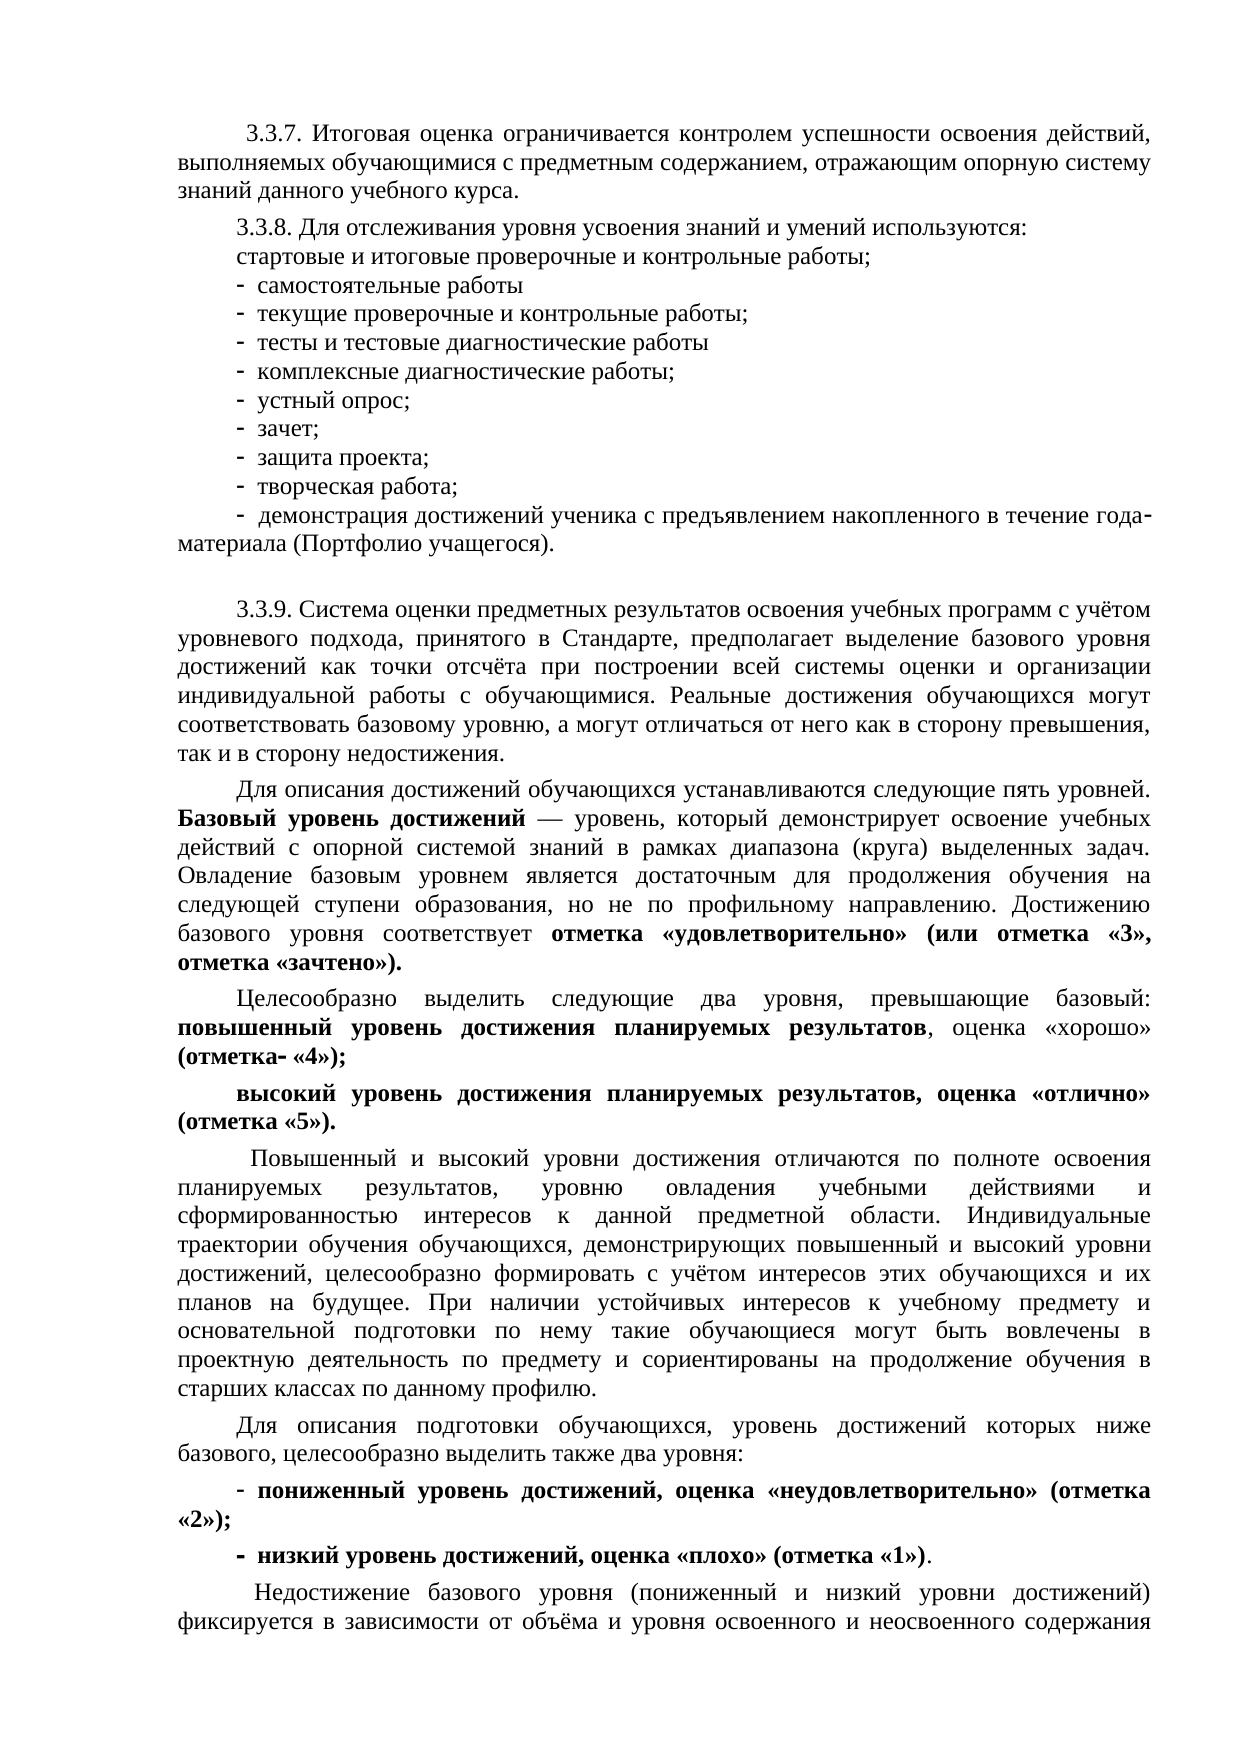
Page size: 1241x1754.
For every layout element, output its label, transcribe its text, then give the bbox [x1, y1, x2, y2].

text самостоятельные работы [177, 270, 1152, 298]
text 3.3.8. Для отслеживания уровня усвоения знаний и умений используются: [177, 212, 1152, 241]
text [177, 1577, 1152, 1635]
text творческая работа; [177, 471, 1152, 500]
text комплексные диагностические работы; [177, 356, 1152, 385]
text Повышенный и высокий уровни достижения отличаются по полноте освоения планируемых результатов, уровню овладения учебными действиями и сформированностью интересов к данной предметной области. Индивидуальные траектории обучения обучающихся, демонстрирующих повышенный и высокий уровни достижений, целесообразно формировать с учётом интересов этих обучающихся и их планов на будущее. При наличии устойчивых интересов к учебному предмету и основательной подготовки по нему такие обучающиеся могут быть вовлечены в проектную деятельность по предмету и сориентированы на продолжение обучения в старших классах по данному профилю. [177, 1143, 1152, 1402]
text 3.3.7. Итоговая оценка ограничивается контролем успешности освоения действий, выполняемых обучающимися с предметным содержанием, отражающим опорную систему знаний данного учебного курса. [177, 118, 1152, 204]
text высокий уровень достижения планируемых результатов, оценка «отлично» (отметка «5»). [177, 1078, 1152, 1135]
text устный опрос; [177, 385, 1152, 413]
text текущие проверочные и контрольные работы; [177, 298, 1152, 327]
text тесты и тестовые диагностические работы [177, 327, 1152, 356]
text Для описания достижений обучающихся устанавливаются следующие пять уровней. Базовый уровень достижений — уровень, который демонстрирует освоение учебных действий с опорной системой знаний в рамках диапазона (круга) выделенных задач. Овладение базовым уровнем является достаточным для продолжения обучения на следующей ступени образования, но не по профильному направлению. Достижению базового уровня соответствует отметка «удовлетворительно» (или отметка «3», отметка «зачтено»). [177, 774, 1152, 976]
text Для описания подготовки обучающихся, уровень достижений которых ниже базового, целесообразно выделить также два уровня: [177, 1410, 1152, 1467]
text зачет; [177, 413, 1152, 442]
text защита проекта; [177, 442, 1152, 471]
text пониженный уровень достижений, оценка «неудовлетворительно» (отметка «2»); [177, 1475, 1152, 1533]
text Целесообразно выделить следующие два уровня, превышающие базовый: повышенный уровень достижения планируемых результатов, оценка «хорошо» (отметка «4»); [177, 983, 1152, 1070]
text 3.3.9. Система оценки предметных результатов освоения учебных программ с учётом уровневого подхода, принятого в Стандарте, предполагает выделение базового уровня достижений как точки отсчёта при построении всей системы оценки и организации индивидуальной работы с обучающимися. Реальные достижения обучающихся могут соответствовать базовому уровню, а могут отличаться от него как в сторону превышения, так и в сторону недостижения. [177, 594, 1152, 766]
text низкий уровень достижений, оценка «плохо» (отметка «1»). [177, 1541, 1152, 1569]
text демонстрация достижений ученика с предъявлением накопленного в течение года материала (Портфолио учащегося). [177, 500, 1152, 557]
text стартовые и итоговые проверочные и контрольные работы; [177, 241, 1152, 270]
